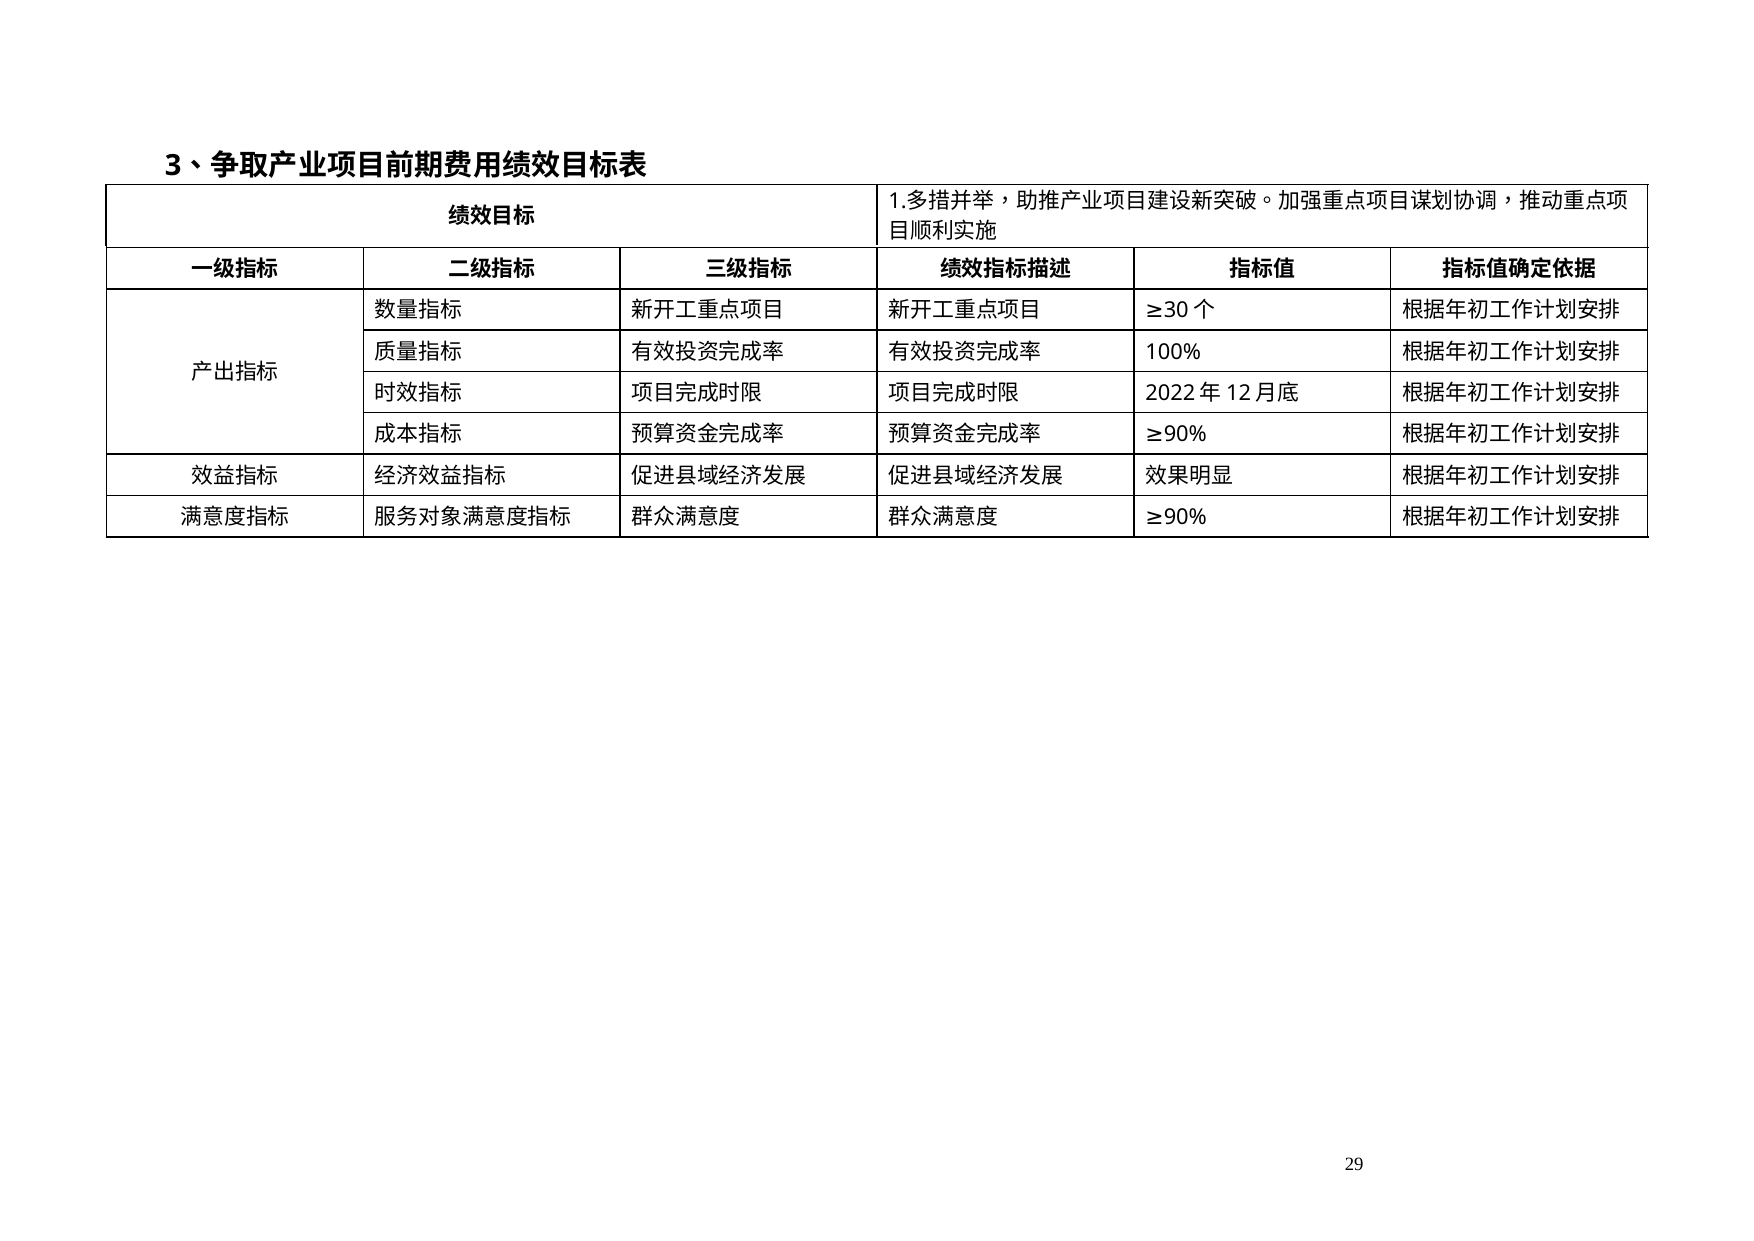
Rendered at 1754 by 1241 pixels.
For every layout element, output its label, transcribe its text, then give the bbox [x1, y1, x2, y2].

table_cell 根据年初工作计划安排 [1391, 413, 1647, 453]
table_cell ≥30个 [1135, 290, 1390, 329]
table_cell 项目完成时限 [621, 372, 876, 412]
table_cell 群众满意度 [878, 496, 1133, 536]
table_cell 数量指标 [364, 290, 619, 329]
table_cell 项目完成时限 [878, 372, 1133, 412]
table_cell 根据年初工作计划安排 [1391, 455, 1647, 494]
table_cell 满意度指标 [107, 496, 363, 536]
table_cell 预算资金完成率 [878, 413, 1133, 453]
table_cell 预算资金完成率 [621, 413, 876, 453]
table_cell 成本指标 [364, 413, 619, 453]
table_cell 促进县域经济发展 [621, 455, 876, 494]
table_cell 2022年12月底 [1135, 372, 1390, 412]
table_cell 根据年初工作计划安排 [1391, 496, 1647, 536]
table_cell 服务对象满意度指标 [364, 496, 619, 536]
table_cell 100% [1135, 331, 1390, 371]
table_cell 群众满意度 [621, 496, 876, 536]
table_cell 根据年初工作计划安排 [1391, 372, 1647, 412]
table_header 二级指标 [364, 248, 619, 288]
table_cell 有效投资完成率 [878, 331, 1133, 371]
table_cell 效益指标 [107, 455, 363, 494]
table_cell 有效投资完成率 [621, 331, 876, 371]
table_header 三级指标 [621, 248, 876, 288]
table_cell 产出指标 [107, 290, 363, 453]
table_cell 促进县域经济发展 [878, 455, 1133, 494]
table_header 指标值 [1135, 248, 1390, 288]
table_header 绩效指标描述 [878, 248, 1133, 288]
table_cell 质量指标 [364, 331, 619, 371]
table_header 指标值确定依据 [1391, 248, 1647, 288]
table_cell 根据年初工作计划安排 [1391, 290, 1647, 329]
table_cell 根据年初工作计划安排 [1391, 331, 1647, 371]
table_header 一级指标 [107, 248, 363, 288]
table_cell 新开工重点项目 [621, 290, 876, 329]
text 3、争取产业项目前期费用绩效目标表 [106, 144, 1648, 183]
table_cell 新开工重点项目 [878, 290, 1133, 329]
table_cell 效果明显 [1135, 455, 1390, 494]
table_cell 经济效益指标 [364, 455, 619, 494]
table_cell 时效指标 [364, 372, 619, 412]
table_header 1.多措并举，助推产业项目建设新突破。加强重点项目谋划协调，推动重点项目顺利实施 [878, 185, 1647, 245]
table_cell ≥90% [1135, 496, 1390, 536]
table_header 绩效目标 [107, 185, 876, 245]
table_cell ≥90% [1135, 413, 1390, 453]
